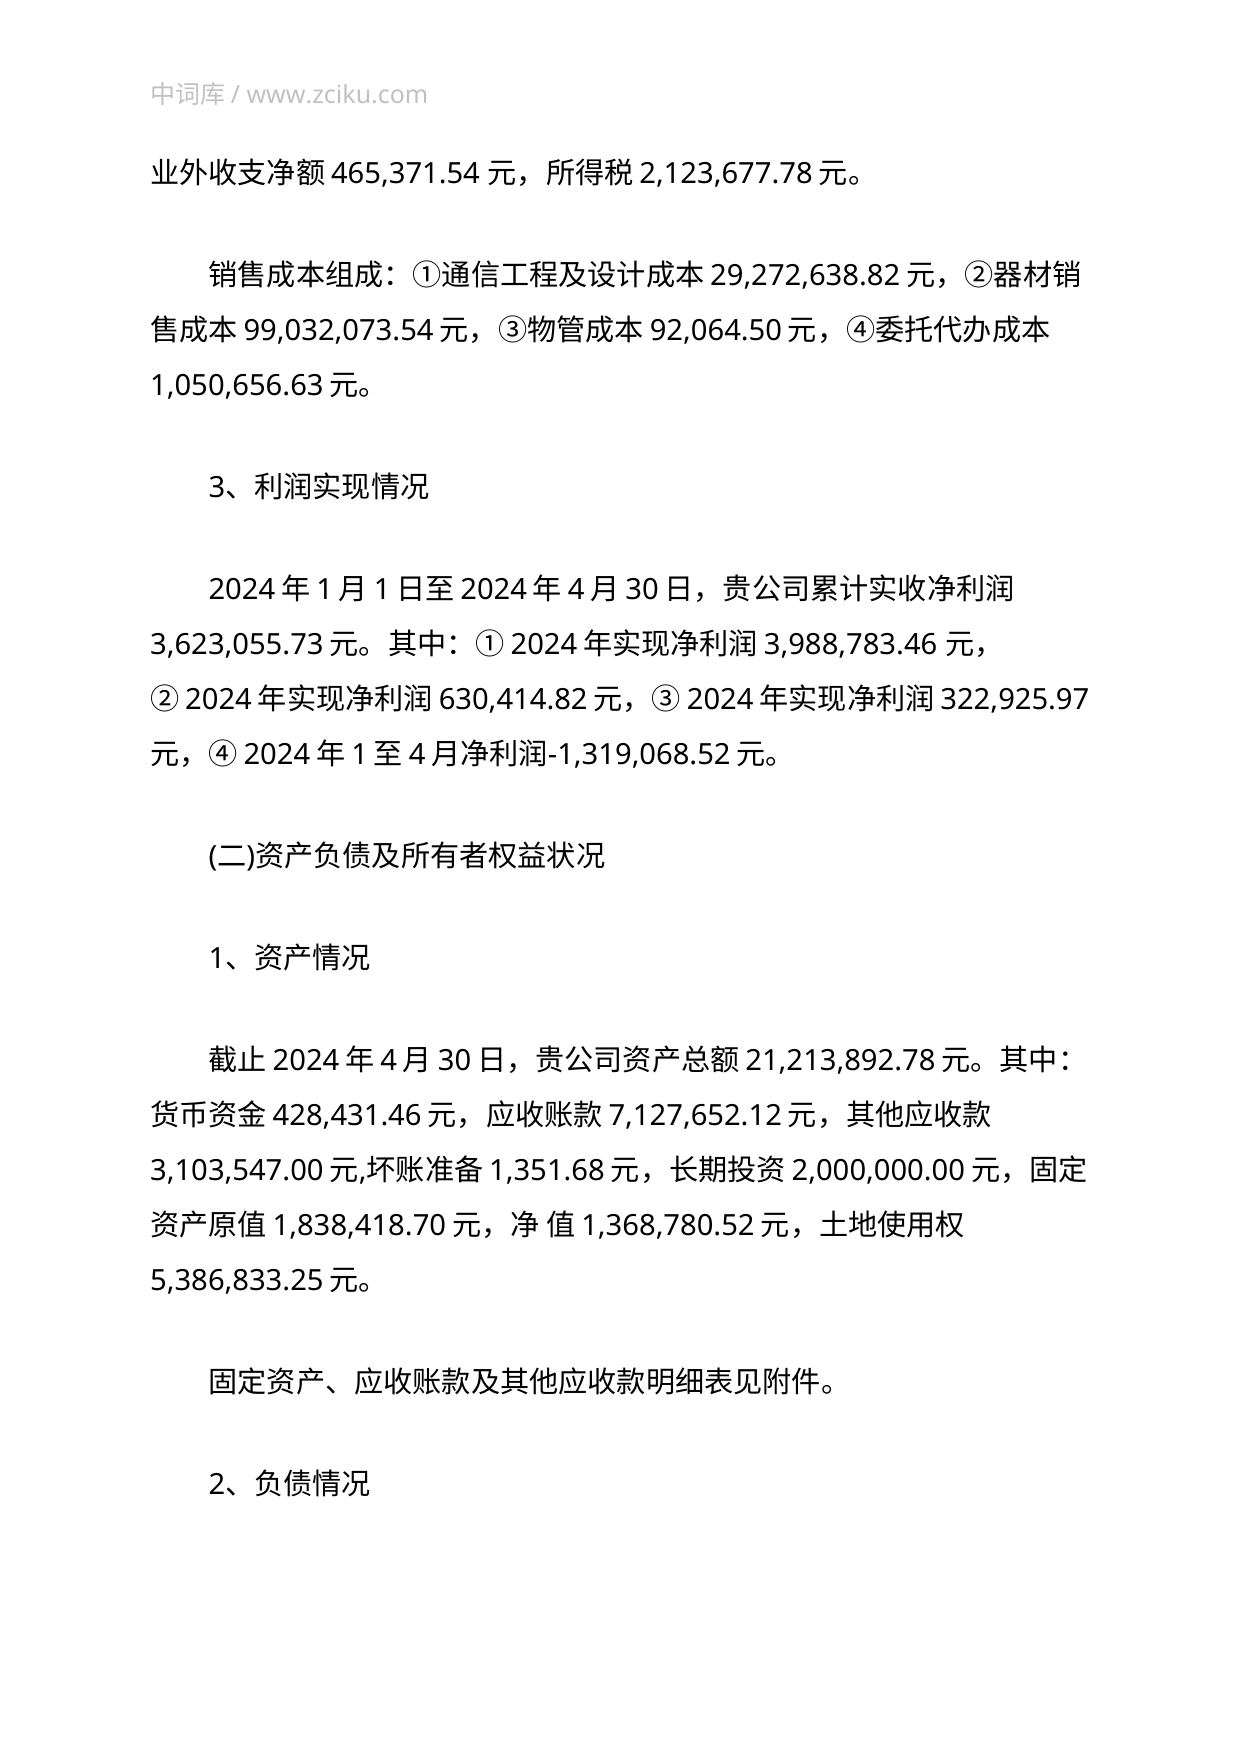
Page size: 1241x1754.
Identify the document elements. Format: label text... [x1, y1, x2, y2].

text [150, 150, 1090, 192]
text 销售成本组成：①通信工程及设计成本29,272,638.82元，②器材销售成本99,032,073.54元，③物管成本92,064.50元，④委托代办成本1,050,656.63元。 [150, 252, 1090, 404]
text 固定资产、应收账款及其他应收款明细表见附件。 [150, 1359, 1090, 1401]
text 2、负债情况 [150, 1461, 1090, 1503]
text 2024年1月1日至2024年4月30日，贵公司累计实收净利润3,623,055.73元。其中：①2024年实现净利润3,988,783.46 元，②2024年实现净利润630,414.82元，③2024年实现净利润322,925.97元，④2024年1至4月净利润-1,319,068.52元。 [150, 566, 1090, 773]
text 3、利润实现情况 [150, 464, 1090, 506]
text (二)资产负债及所有者权益状况 [150, 833, 1090, 875]
text 1、资产情况 [150, 935, 1090, 977]
text 截止2024年4月30日，贵公司资产总额21,213,892.78元。其中：货币资金428,431.46元，应收账款7,127,652.12元，其他应收款3,103,547.00元,坏账准备1,351.68元，长期投资2,000,000.00元，固定资产原值1,838,418.70元，净 值1,368,780.52元，土地使用权5,386,833.25元。 [150, 1037, 1090, 1299]
